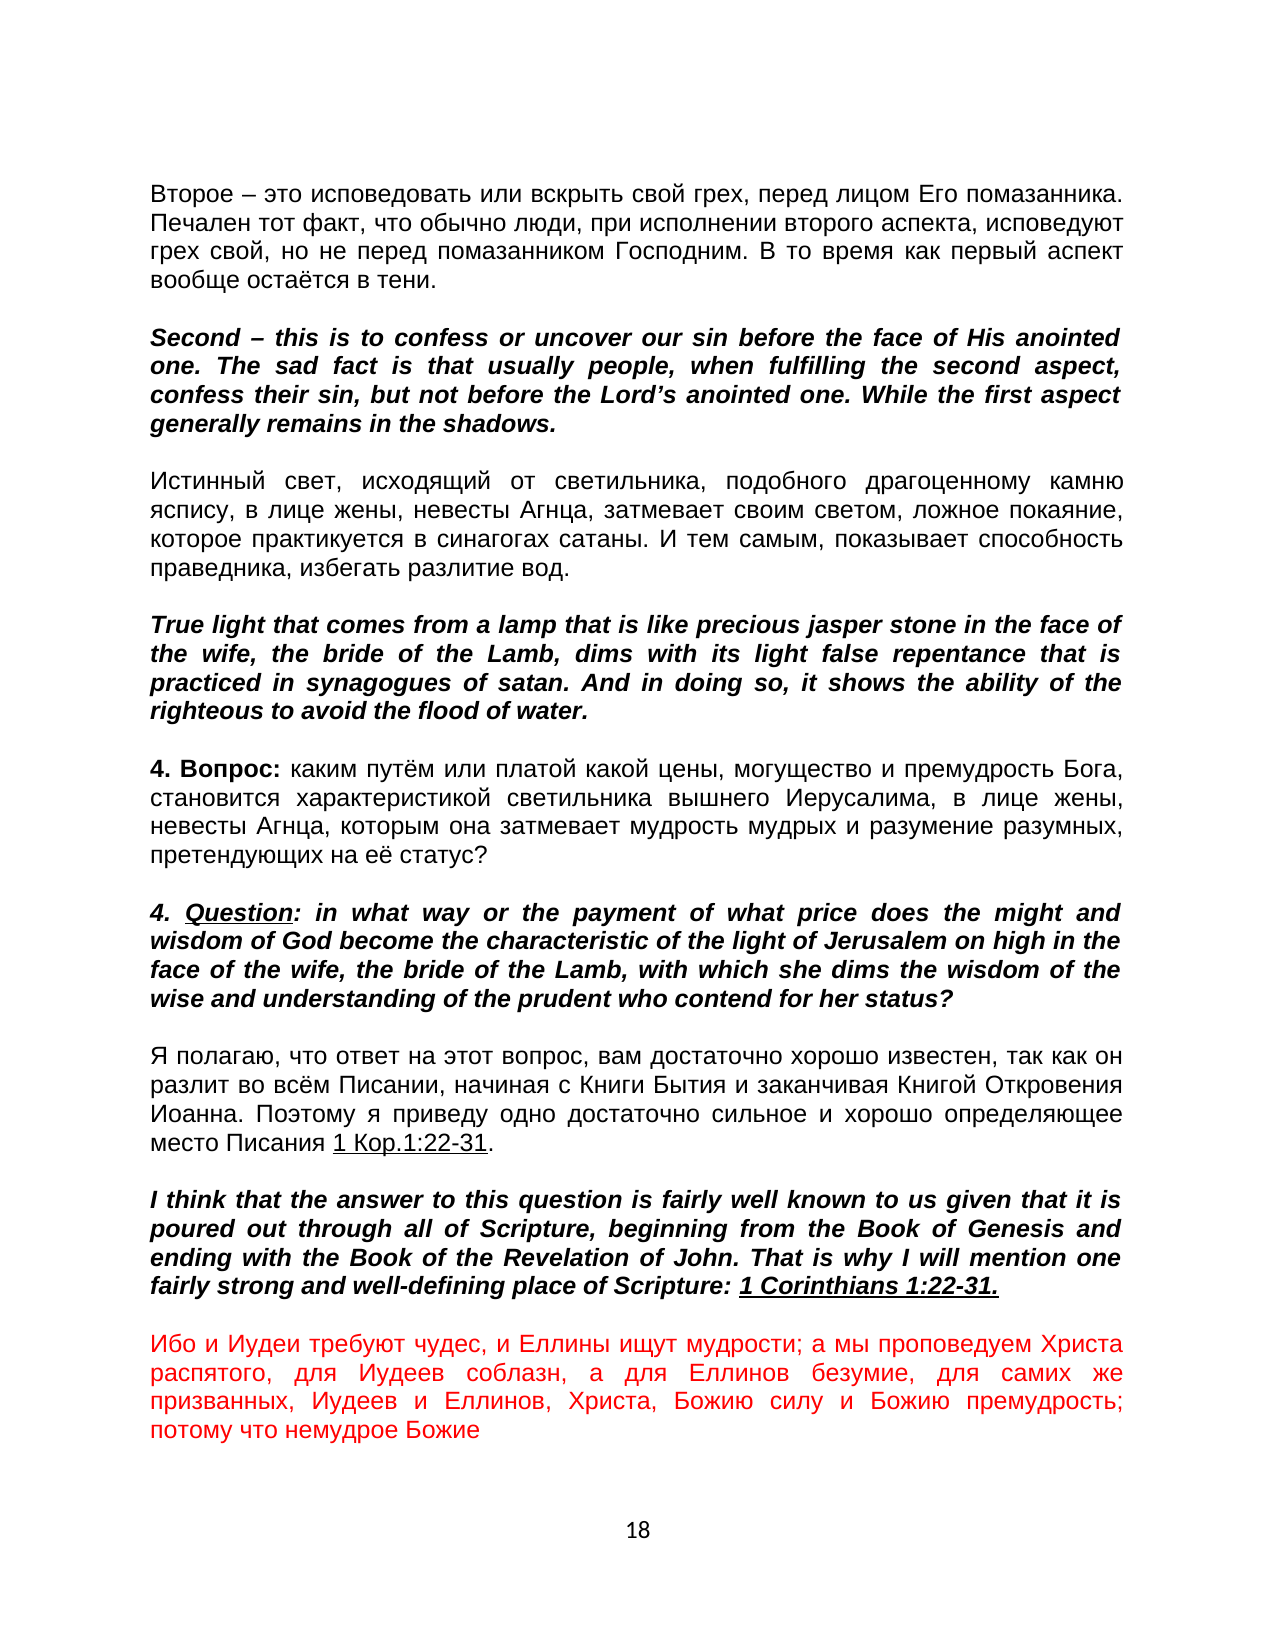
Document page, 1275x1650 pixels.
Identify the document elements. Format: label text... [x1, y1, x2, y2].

text Истинный свет, исходящий от светильника, подобного драгоценному камню яспису, в лице жены, невесты Агнца, затмевает своим светом, ложное покаяние, которое практикуется в синагогах сатаны. И тем самым, показывает способность праведника, избегать разлитие вод. [150, 466, 1125, 581]
text I think that the answer to this question is fairly well known to us given that it is poured out through all of Scripture, beginning from the Book of Genesis and ending with the Book of the Revelation of John. That is why I will mention one fairly strong and well-defining place of Scripture: 1 Corinthians 1:22-31. [150, 1185, 1125, 1300]
text Я полагаю, что ответ на этот вопрос, вам достаточно хорошо известен, так как он разлит во всём Писании, начиная с Книги Бытия и заканчивая Книгой Откровения Иоанна. Поэтому я приведу одно достаточно сильное и хорошо определяющее место Писания 1 Кор.1:22-31. [150, 1041, 1125, 1156]
text Второе – это исповедовать или вскрыть свой грех, перед лицом Его помазанника. Печален тот факт, что обычно люди, при исполнении второго аспекта, исповедуют грех свой, но не перед помазанником Господним. В то время как первый аспект вообще остаётся в тени. [150, 179, 1125, 294]
text 4. Вопрос: каким путём или платой какой цены, могущество и премудрость Бога, становится характеристикой светильника вышнего Иерусалима, в лице жены, невесты Агнца, которым она затмевает мудрость мудрых и разумение разумных, претендующих на её статус? [150, 754, 1125, 869]
text True light that comes from a lamp that is like precious jasper stone in the face of the wife, the bride of the Lamb, dims with its light false repentance that is practiced in synagogues of satan. And in doing so, it shows the ability of the righteous to avoid the flood of water. [150, 610, 1125, 725]
text Second – this is to confess or uncover our sin before the face of His anointed one. The sad fact is that usually people, when fulfilling the second aspect, confess their sin, but not before the Lord’s anointed one. While the first aspect generally remains in the shadows. [150, 322, 1125, 437]
text 4. Question: in what way or the payment of what price does the might and wisdom of God become the characteristic of the light of Jerusalem on high in the face of the wife, the bride of the Lamb, with which she dims the wisdom of the wise and understanding of the prudent who contend for her status? [150, 897, 1125, 1012]
text Ибо и Иудеи требуют чудес, и Еллины ищут мудрости; а мы проповедуем Христа распятого, для Иудеев соблазн, а для Еллинов безумие, для самих же призванных, Иудеев и Еллинов, Христа, Божию силу и Божию премудрость; потому что немудрое Божие [150, 1329, 1125, 1444]
